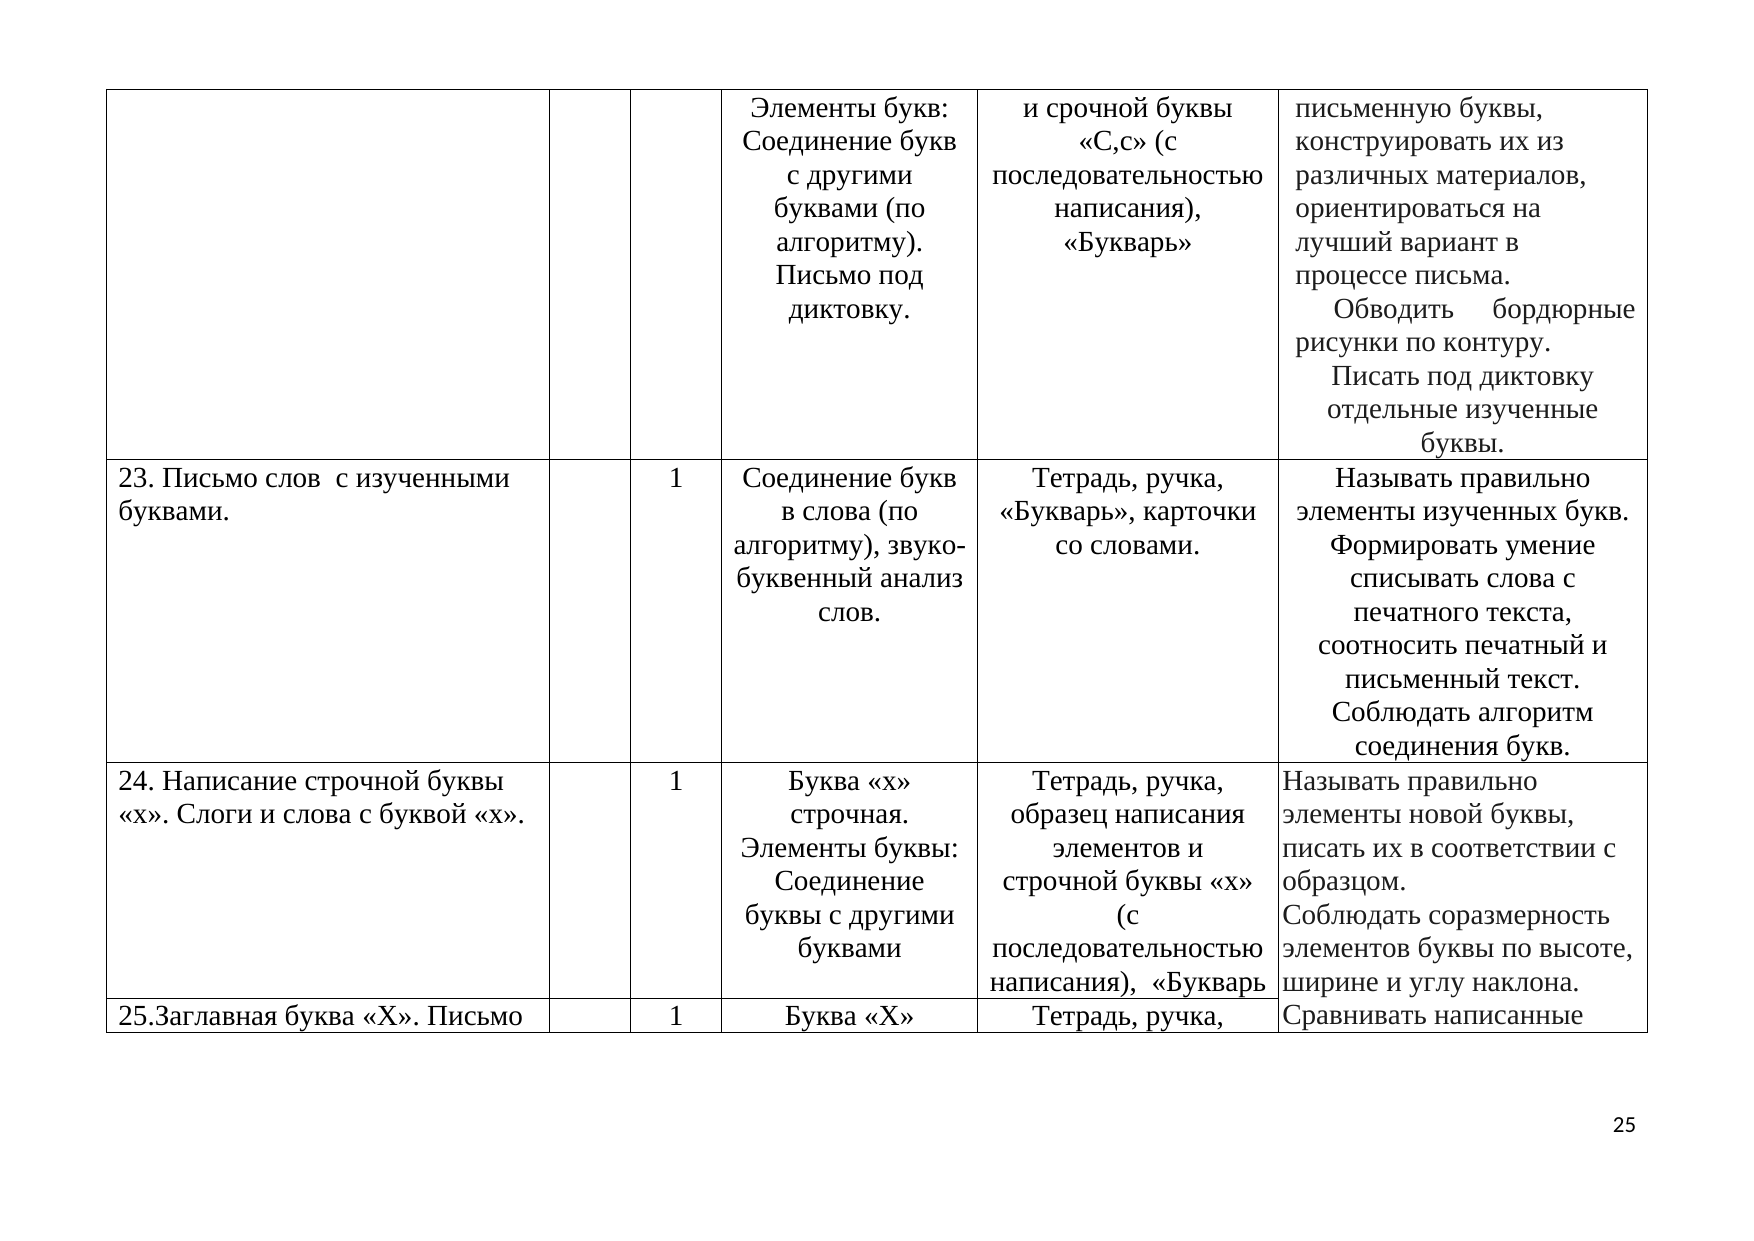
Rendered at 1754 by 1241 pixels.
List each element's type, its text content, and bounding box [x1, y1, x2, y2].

table_cell Называть правильно элементы изученных букв. Формировать умение списывать слова с печатного текста, соотносить печатный и письменный текст. Соблюдать алгоритм соединения букв. [1279, 460, 1647, 762]
table_cell Тетрадь, ручка, образец написания элементов и строчной буквы «х» (с последовательностью написания), «Букварь [978, 763, 1278, 997]
table_cell Называть правильно элементы новой буквы, писать их в соответствии с образцом. Соблюдать соразмерность элементов буквы по высоте, ширине и углу наклона. Сравнивать написанные буквы с образцом. Выполнять звуко-буквенныйанализ слов с буквой х. Списывать без ошибок с печатного и письменного текста. Обозначать правильно границы предложения, опираясь на схему предложения. [1279, 763, 1647, 1032]
table_cell Буква «х» строчная. Элементы буквы: Соединение буквы с другими буквами [722, 763, 977, 997]
table_cell 24. Написание строчной буквы «х». Слоги и слова с буквой «х». [107, 763, 549, 997]
table_cell [550, 999, 630, 1032]
table_cell 1 [631, 763, 721, 997]
table_cell Соединение букв в слова (по алгоритму), звуко-буквенный анализ слов. [722, 460, 977, 762]
table_cell 1 [631, 999, 721, 1032]
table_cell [722, 90, 977, 459]
table_cell [550, 460, 630, 762]
table_cell Тетрадь, ручка, «Букварь», карточки со словами. [978, 460, 1278, 762]
table_cell [550, 90, 630, 459]
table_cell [107, 90, 549, 459]
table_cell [1279, 90, 1647, 459]
table_cell 23. Письмо слов с изученными буквами. [107, 460, 549, 762]
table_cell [107, 999, 549, 1032]
table_cell [550, 763, 630, 997]
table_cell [978, 999, 1278, 1032]
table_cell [722, 999, 977, 1032]
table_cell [978, 90, 1278, 459]
table_cell 1 [631, 90, 721, 459]
table_cell 1 [631, 460, 721, 762]
